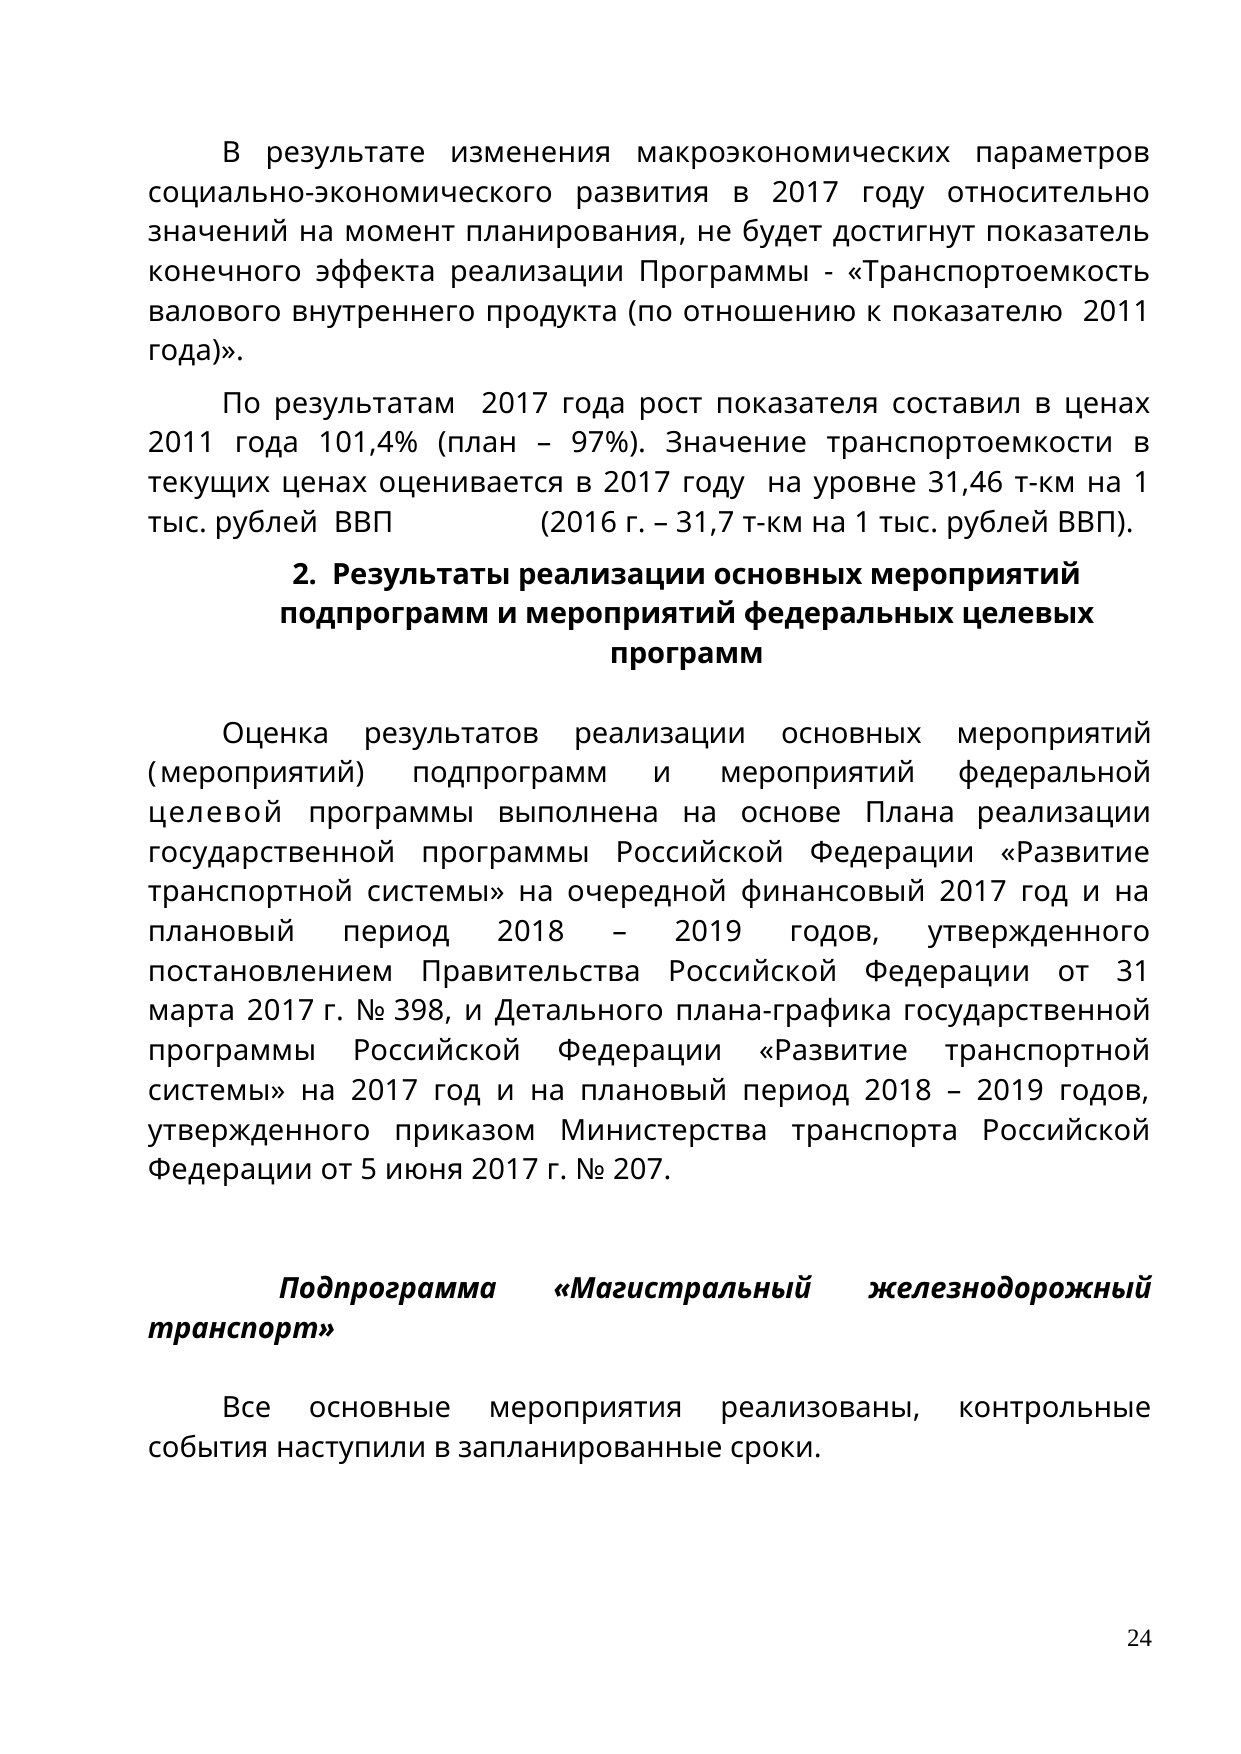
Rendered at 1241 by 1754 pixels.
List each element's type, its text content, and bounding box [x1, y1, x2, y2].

text 2. Результаты реализации основных мероприятий подпрограмм и мероприятий федеральных целевых программ [222, 553, 1152, 672]
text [148, 1387, 1152, 1466]
text Оценка результатов реализации основных мероприятий (мероприятий) подпрограмм и мероприятий федеральной целевой программы выполнена на основе Плана реализации государственной программы Российской Федерации «Развитие транспортной системы» на очередной финансовый 2017 год и на плановый период 2018 – 2019 годов, утвержденного постановлением Правительства Российской Федерации от 31 марта 2017 г. № 398, и Детального плана-графика государственной программы Российской Федерации «Развитие транспортной системы» на 2017 год и на плановый период 2018 – 2019 годов, утвержденного приказом Министерства транспорта Российской Федерации от 5 июня 2017 г. № 207. [148, 712, 1152, 1188]
text По результатам 2017 года рост показателя составил в ценах 2011 года 101,4% (план – 97%). Значение транспортоемкости в текущих ценах оценивается в 2017 году на уровне 31,46 т-км на 1 тыс. рублей ВВП (2016 г. – 31,7 т-км на 1 тыс. рублей ВВП). [148, 382, 1152, 541]
text В результате изменения макроэкономических параметров социально-экономического развития в 2017 году относительно значений на момент планирования, не будет достигнут показатель конечного эффекта реализации Программы - «Транспортоемкость валового внутреннего продукта (по отношению к показателю 2011 года)». [148, 131, 1152, 369]
text Подпрограмма «Магистральный железнодорожный транспорт» [148, 1267, 1152, 1347]
